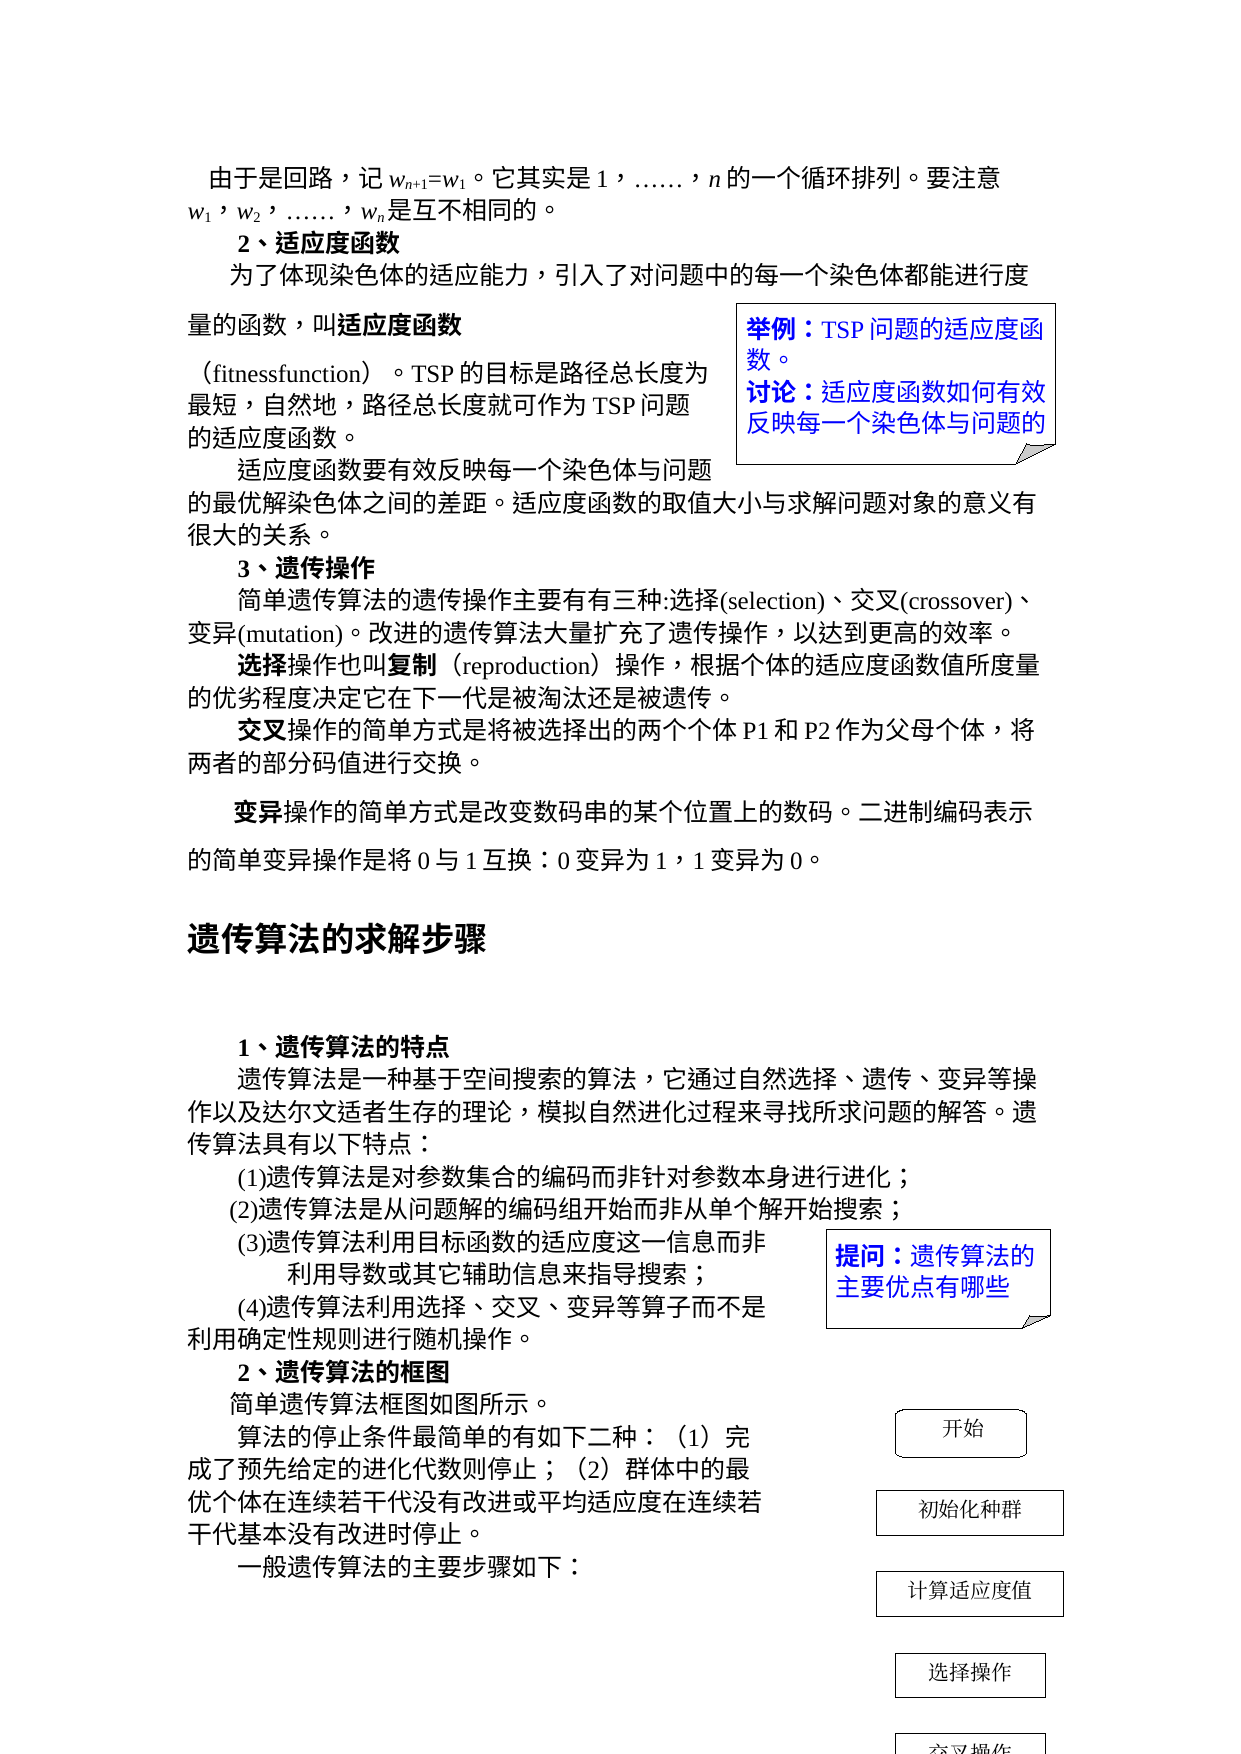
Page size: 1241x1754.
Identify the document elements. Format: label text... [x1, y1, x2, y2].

text 适应度函数要有效反映每一个染色体与问题的最优解染色体之间的差距。适应度函数的取值大小与求解问题对象的意义有很大的关系。 [187, 454, 1053, 552]
text (4)遗传算法利用选择、交叉、变异等算子而不是利用确定性规则进行随机操作。 [187, 1291, 1053, 1356]
text 变异操作的简单方式是改变数码串的某个位置上的数码。二进制编码表示的简单变异操作是将0与1互换：0变异为1，1变异为0。 [187, 779, 1053, 877]
text 3、遗传操作 [187, 552, 1053, 584]
text (2)遗传算法是从问题解的编码组开始而非从单个解开始搜索； [187, 1194, 1053, 1226]
text 算法的停止条件最简单的有如下二种：（1）完成了预先给定的进化代数则停止；（2）群体中的最优个体在连续若干代没有改进或平均适应度在连续若干代基本没有改进时停止。 [187, 1421, 1053, 1551]
text 1、遗传算法的特点 [187, 1031, 1053, 1064]
text 为了体现染色体的适应能力，引入了对问题中的每一个染色体都能进行度量的函数，叫适应度函数（fitnessfunction）。TSP的目标是路径总长度为最短，自然地，路径总长度就可作为TSP问题的适应度函数。 [187, 259, 1053, 454]
text 选择操作也叫复制（reproduction）操作，根据个体的适应度函数值所度量的优劣程度决定它在下一代是被淘汰还是被遗传。 [187, 649, 1053, 714]
text 2、遗传算法的框图 [187, 1356, 1053, 1389]
text 由于是回路，记wn+1=w1。它其实是1，……，n的一个循环排列。要注意w1，w2，……，wn是互不相同的。 [187, 162, 1053, 227]
subtitle 遗传算法的求解步骤 [187, 904, 1053, 969]
text 遗传算法是一种基于空间搜索的算法，它通过自然选择、遗传、变异等操作以及达尔文适者生存的理论，模拟自然进化过程来寻找所求问题的解答。遗传算法具有以下特点： [187, 1064, 1053, 1161]
text (3)遗传算法利用目标函数的适应度这一信息而非利用导数或其它辅助信息来指导搜索； [237, 1226, 1053, 1291]
text 简单遗传算法的遗传操作主要有有三种:选择(selection)、交叉(crossover)、变异(mutation)。改进的遗传算法大量扩充了遗传操作，以达到更高的效率。 [187, 584, 1053, 649]
text 2、适应度函数 [187, 227, 1053, 259]
text 交叉操作的简单方式是将被选择出的两个个体P1和P2作为父母个体，将两者的部分码值进行交换。 [187, 714, 1053, 779]
text 简单遗传算法框图如图所示。 [187, 1389, 1053, 1421]
text 一般遗传算法的主要步骤如下： [187, 1551, 1053, 1584]
text (1)遗传算法是对参数集合的编码而非针对参数本身进行进化； [187, 1161, 1053, 1194]
